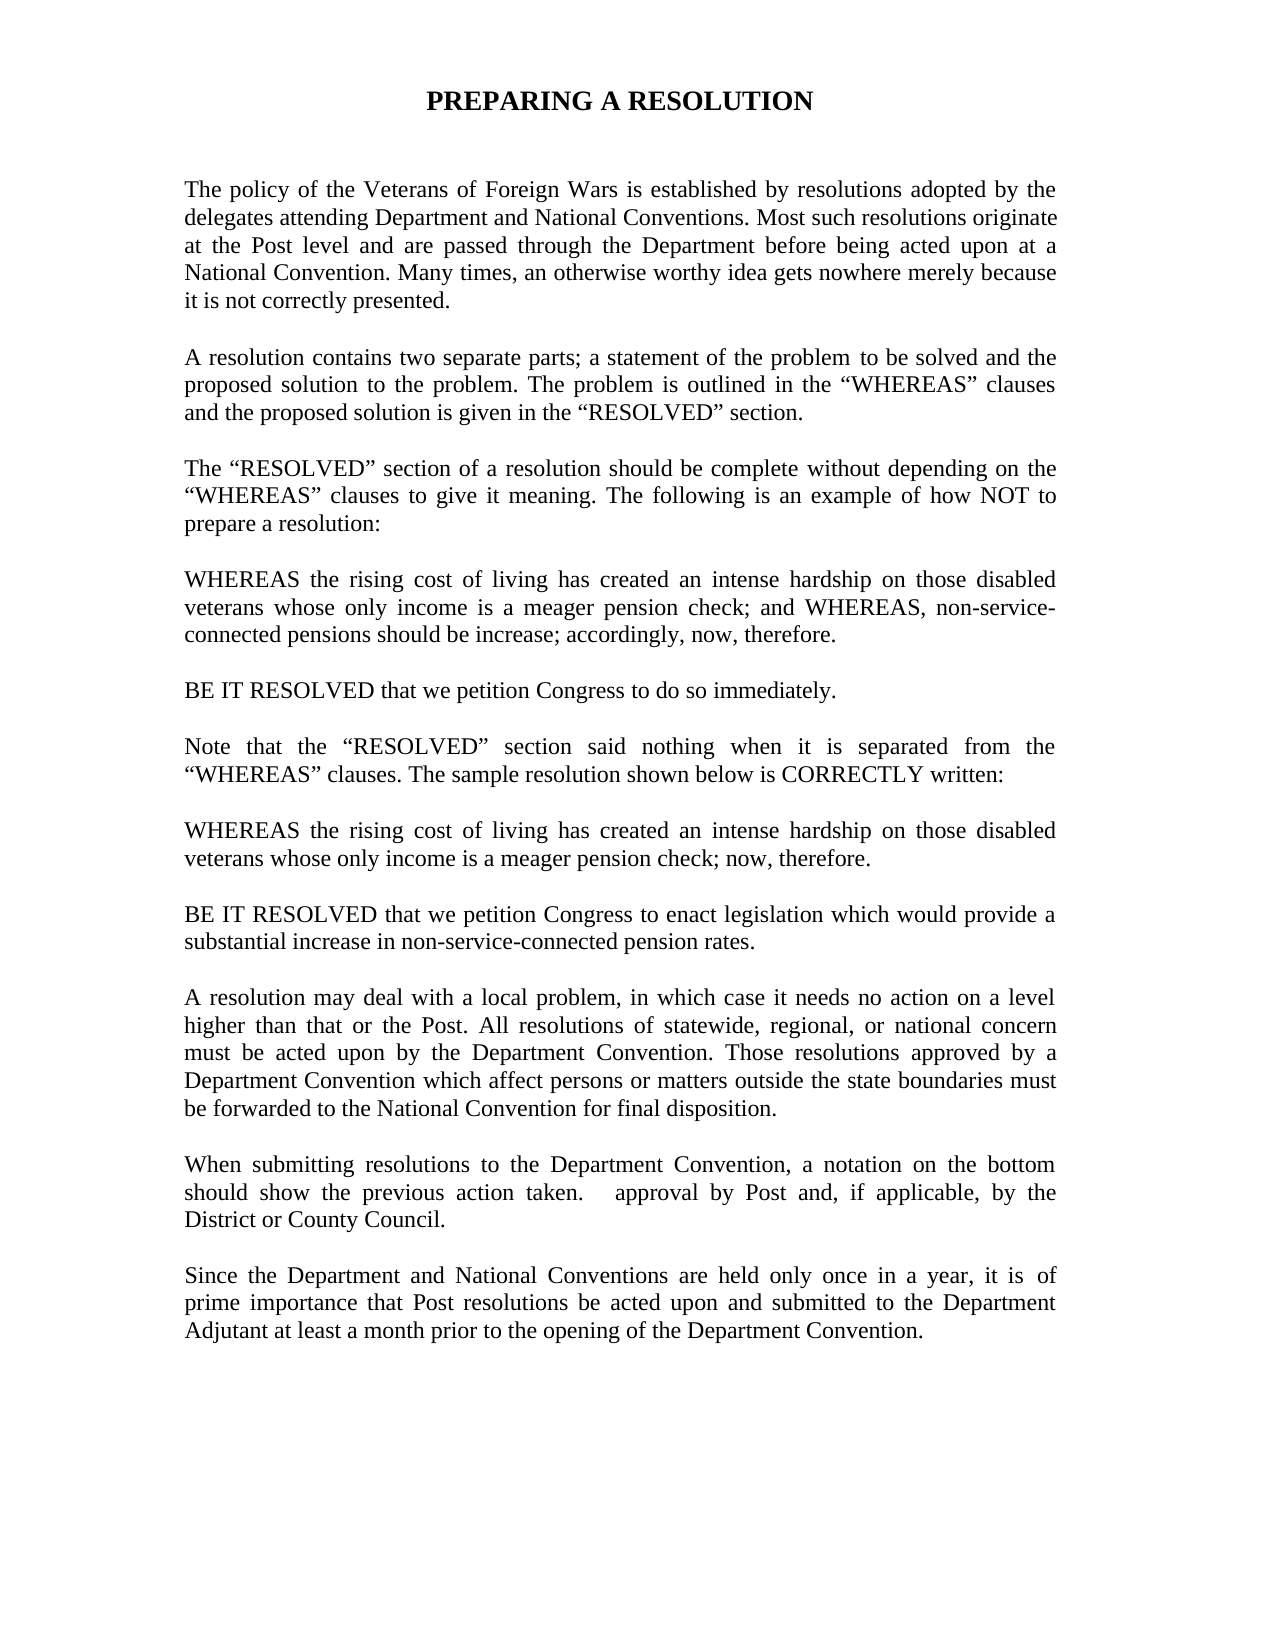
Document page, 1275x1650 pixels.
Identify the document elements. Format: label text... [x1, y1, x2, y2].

text The policy of the Veterans of Foreign Wars is established by resolutions adopted by the delegates attending Department and National Conventions. Most such resolutions originate at the Post level and are passed through the Department before being acted upon at a National Convention. Many times, an otherwise worthy idea gets nowhere merely because it is not correctly presented. [184, 175, 1058, 313]
text Note that the “RESOLVED” section said nothing when it is separated from the “WHEREAS” clauses. The sample resolution shown below is CORRECTLY written: [184, 732, 1057, 787]
text BE IT RESOLVED that we petition Congress to enact legislation which would provide a substantial increase in non-service-connected pension rates. [184, 900, 1057, 955]
text WHEREAS the rising cost of living has created an intense hardship on those disabled veterans whose only income is a meager pension check; and WHEREAS, non-service-connected pensions should be increase; accordingly, now, therefore. [184, 565, 1057, 648]
text BE IT RESOLVED that we petition Congress to do so immediately. [184, 676, 1208, 704]
text When submitting resolutions to the Department Convention, a notation on the bottom should show the previous action taken. approval by Post and, if applicable, by the District or County Council. [184, 1150, 1057, 1233]
subtitle PREPARING A RESOLUTION [85, 84, 1154, 116]
text A resolution may deal with a local problem, in which case it needs no action on a level higher than that or the Post. All resolutions of statewide, regional, or national concern must be acted upon by the Department Convention. Those resolutions approved by a Department Convention which affect persons or matters outside the state boundaries must be forwarded to the National Convention for final disposition. [184, 983, 1057, 1121]
text WHEREAS the rising cost of living has created an intense hardship on those disabled veterans whose only income is a meager pension check; now, therefore. [184, 816, 1057, 871]
text A resolution contains two separate parts; a statement of the problem to be solved and the proposed solution to the problem. The problem is outlined in the “WHEREAS” clauses and the proposed solution is given in the “RESOLVED” section. [184, 343, 1057, 426]
text Since the Department and National Conventions are held only once in a year, it is of prime importance that Post resolutions be acted upon and submitted to the Department Adjutant at least a month prior to the opening of the Department Convention. [184, 1261, 1057, 1344]
text The “RESOLVED” section of a resolution should be complete without depending on the “WHEREAS” clauses to give it meaning. The following is an example of how NOT to prepare a resolution: [184, 454, 1057, 537]
